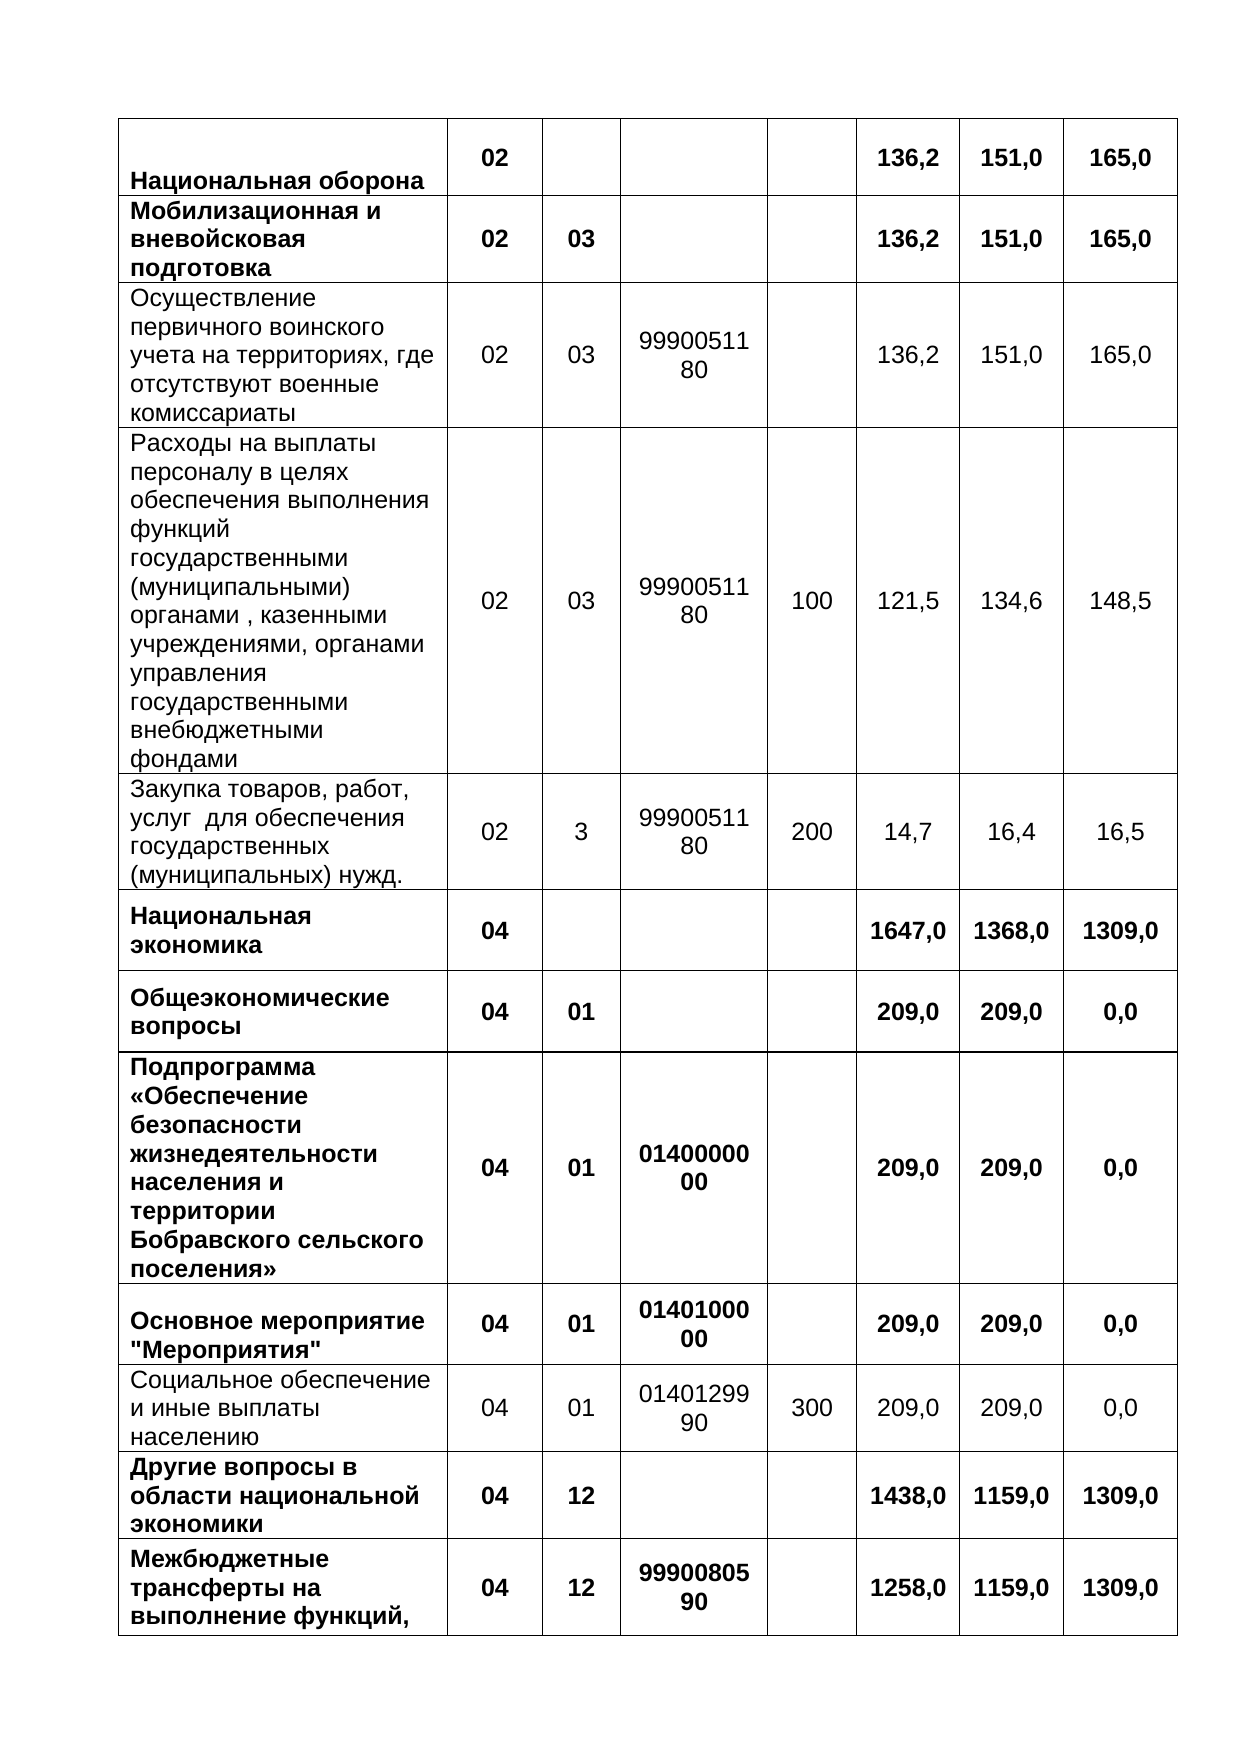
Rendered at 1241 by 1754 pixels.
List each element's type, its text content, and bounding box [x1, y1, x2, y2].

table_cell 0140129990 [621, 1365, 767, 1451]
table_cell 1438,0 [857, 1452, 959, 1538]
table_cell 3 [543, 774, 620, 889]
table_cell Осуществление первичного воинского учета на территориях, где отсутствуют военные комиссариаты [119, 283, 447, 427]
table_cell 209,0 [857, 1365, 959, 1451]
table_cell 03 [543, 428, 620, 773]
table_cell 16,4 [960, 774, 1063, 889]
table_cell 04 [448, 971, 542, 1051]
table_cell [768, 1284, 856, 1364]
table_cell 02 [448, 428, 542, 773]
table_cell 136,2 [857, 283, 959, 427]
table_cell 01 [543, 971, 620, 1051]
table_cell [621, 890, 767, 970]
table_cell [768, 119, 856, 195]
table_cell Национальная экономика [119, 890, 447, 970]
table_cell 04 [448, 1452, 542, 1538]
table_cell Подпрограмма «Обеспечение безопасности жизнедеятельности населения и территории Бобравского сельского поселения» [119, 1053, 447, 1282]
table_cell Другие вопросы в области национальной экономики [119, 1452, 447, 1538]
table_cell 136,2 [857, 119, 959, 195]
table_cell 03 [543, 196, 620, 282]
table_cell Национальная оборона [119, 119, 447, 195]
table_cell 12 [543, 1539, 620, 1635]
table_cell Социальное обеспечение и иные выплаты населению [119, 1365, 447, 1451]
table_cell 0140000000 [621, 1053, 767, 1282]
table_cell 121,5 [857, 428, 959, 773]
table_cell Закупка товаров, работ, услуг для обеспечения государственных (муниципальных) нужд. [119, 774, 447, 889]
table_cell 9990080590 [621, 1539, 767, 1635]
table_cell 04 [448, 1539, 542, 1635]
table_cell [621, 1452, 767, 1538]
table_cell 209,0 [857, 1053, 959, 1282]
table_cell 02 [448, 774, 542, 889]
table_cell [543, 890, 620, 970]
table_cell 165,0 [1064, 283, 1177, 427]
table_cell 134,6 [960, 428, 1063, 773]
table_cell 209,0 [960, 1053, 1063, 1282]
table_cell 01 [543, 1284, 620, 1364]
table_cell 300 [768, 1365, 856, 1451]
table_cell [119, 1539, 447, 1635]
table_cell 12 [543, 1452, 620, 1538]
table_cell 0,0 [1064, 1284, 1177, 1364]
table_cell 1309,0 [1064, 1452, 1177, 1538]
table_cell 9990051180 [621, 774, 767, 889]
table_cell [543, 119, 620, 195]
table_cell 1309,0 [1064, 890, 1177, 970]
table_cell 1368,0 [960, 890, 1063, 970]
table_cell [768, 196, 856, 282]
table_cell [768, 971, 856, 1051]
table_cell 0,0 [1064, 1365, 1177, 1451]
table_cell 1159,0 [960, 1539, 1063, 1635]
table_cell [768, 283, 856, 427]
table_cell [768, 1452, 856, 1538]
table_cell 1647,0 [857, 890, 959, 970]
table_cell 209,0 [960, 1284, 1063, 1364]
table_cell 04 [448, 1053, 542, 1282]
table_cell 165,0 [1064, 119, 1177, 195]
table_cell [621, 119, 767, 195]
table_cell [621, 971, 767, 1051]
table_cell 209,0 [857, 971, 959, 1051]
table_cell Общеэкономические вопросы [119, 971, 447, 1051]
table_cell 04 [448, 890, 542, 970]
table_cell 01 [543, 1053, 620, 1282]
table_cell 100 [768, 428, 856, 773]
table_cell 136,2 [857, 196, 959, 282]
table_cell 0,0 [1064, 1053, 1177, 1282]
table_cell 148,5 [1064, 428, 1177, 773]
table_cell 9990051180 [621, 428, 767, 773]
table_cell 1159,0 [960, 1452, 1063, 1538]
table_cell 151,0 [960, 283, 1063, 427]
table_cell [768, 890, 856, 970]
table_cell 02 [448, 283, 542, 427]
table_cell 02 [448, 196, 542, 282]
table_cell [768, 1539, 856, 1635]
table_cell 165,0 [1064, 196, 1177, 282]
table_cell Основное мероприятие "Мероприятия" [119, 1284, 447, 1364]
table_cell 02 [448, 119, 542, 195]
table_cell 209,0 [960, 971, 1063, 1051]
table_cell 04 [448, 1284, 542, 1364]
table_cell 01 [543, 1365, 620, 1451]
table_cell 03 [543, 283, 620, 427]
table_cell 9990051180 [621, 283, 767, 427]
table_cell 16,5 [1064, 774, 1177, 889]
table_cell 200 [768, 774, 856, 889]
table_cell Расходы на выплаты персоналу в целях обеспечения выполнения функций государственными (муниципальными) органами , казенными учреждениями, органами управления государственными внебюджетными фондами [119, 428, 447, 773]
table_cell [768, 1053, 856, 1282]
table_cell 0140100000 [621, 1284, 767, 1364]
table_cell 151,0 [960, 119, 1063, 195]
table_cell 0,0 [1064, 971, 1177, 1051]
table_cell Мобилизационная и вневойсковая подготовка [119, 196, 447, 282]
table_cell 1258,0 [857, 1539, 959, 1635]
table_cell 209,0 [857, 1284, 959, 1364]
table_cell 14,7 [857, 774, 959, 889]
table_cell 1309,0 [1064, 1539, 1177, 1635]
table_cell [621, 196, 767, 282]
table_cell 151,0 [960, 196, 1063, 282]
table_cell 209,0 [960, 1365, 1063, 1451]
table_cell 04 [448, 1365, 542, 1451]
